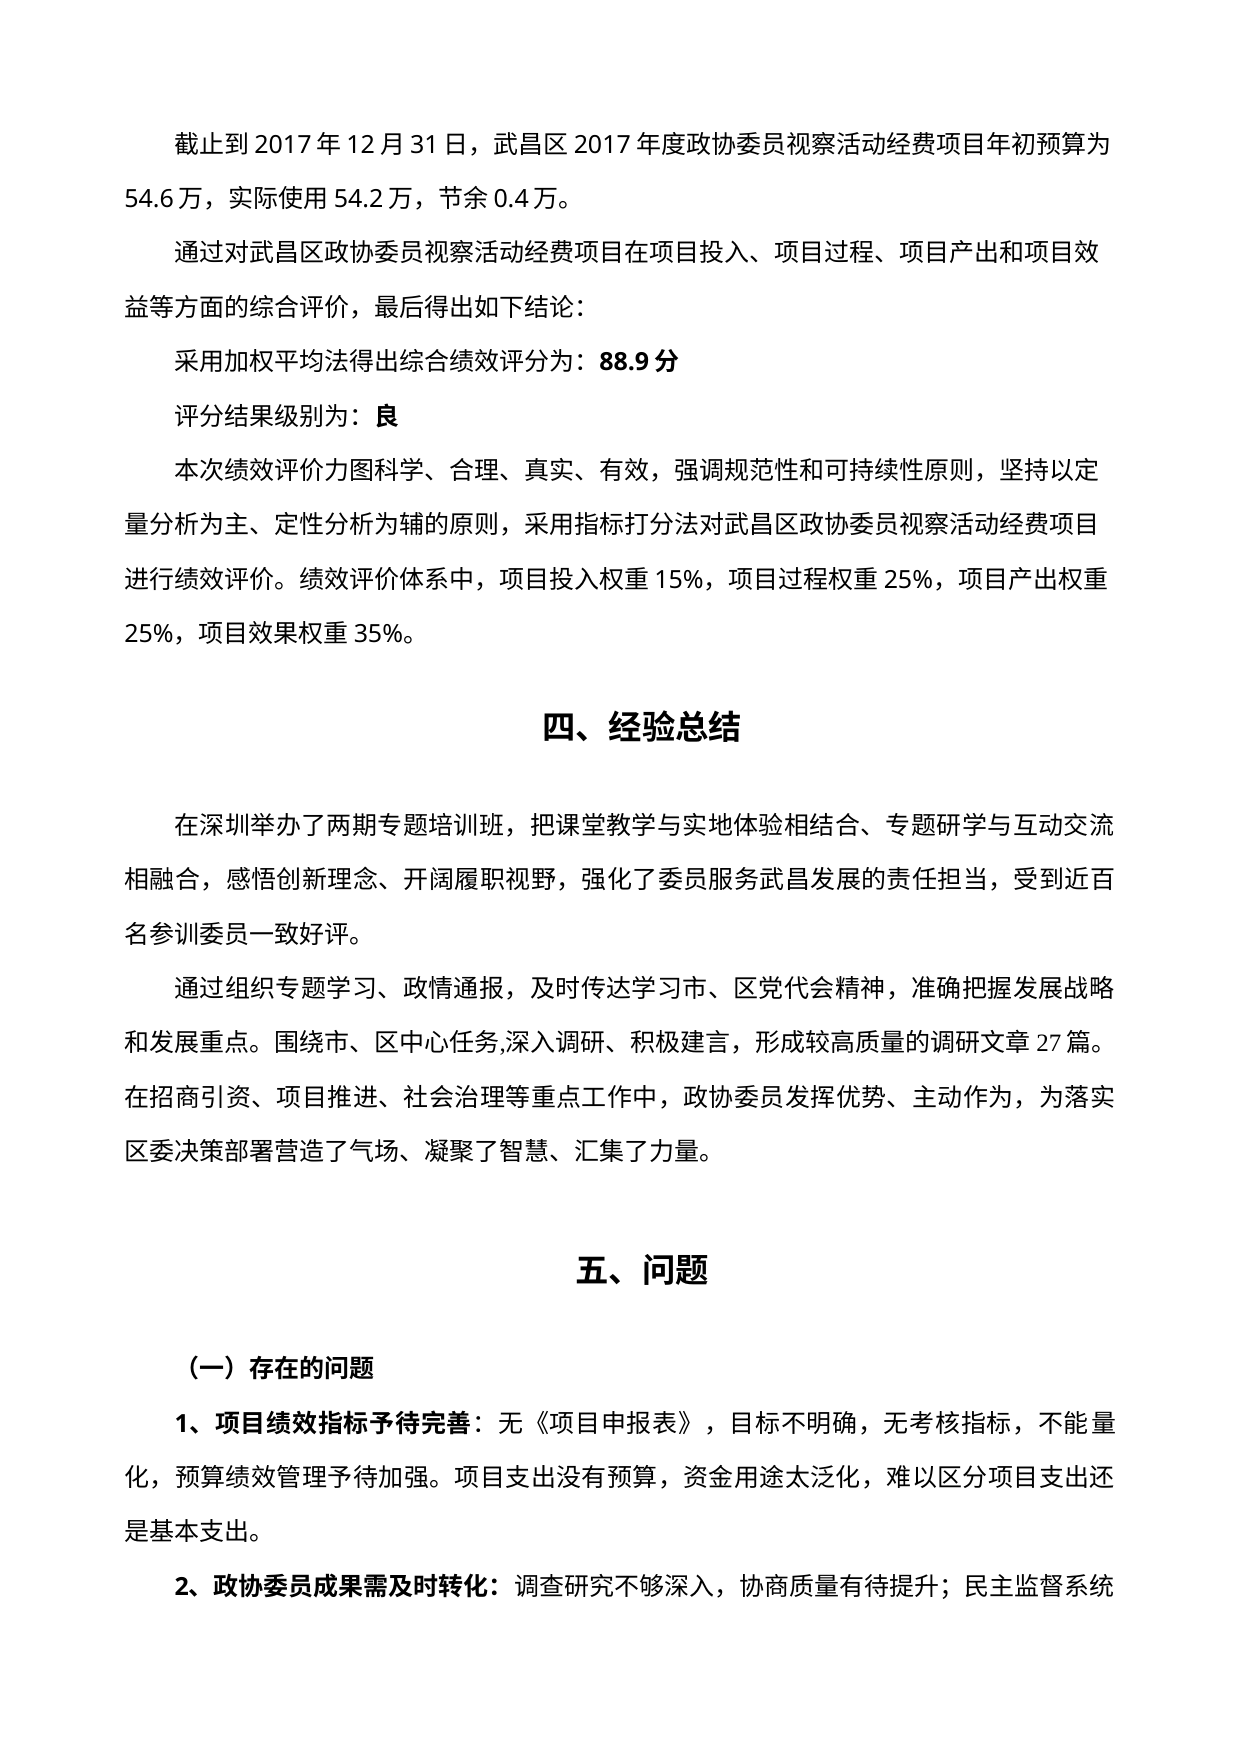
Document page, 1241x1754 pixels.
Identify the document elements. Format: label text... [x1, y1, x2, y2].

subtitle 四、经验总结 [168, 700, 1116, 749]
subtitle 五、问题 [168, 1244, 1116, 1292]
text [124, 1566, 1116, 1602]
text 截止到2017年12月31日，武昌区2017年度政协委员视察活动经费项目年初预算为54.6万，实际使用54.2万，节余0.4万。 [124, 124, 1116, 215]
text 1、项目绩效指标予待完善：无《项目申报表》，目标不明确，无考核指标，不能量化，预算绩效管理予待加强。项目支出没有预算，资金用途太泛化，难以区分项目支出还是基本支出。 [124, 1403, 1116, 1548]
text 在深圳举办了两期专题培训班，把课堂教学与实地体验相结合、专题研学与互动交流相融合，感悟创新理念、开阔履职视野，强化了委员服务武昌发展的责任担当，受到近百名参训委员一致好评。 [124, 805, 1116, 950]
text 评分结果级别为：良 [124, 396, 1116, 432]
text （一）存在的问题 [124, 1349, 1116, 1385]
text 本次绩效评价力图科学、合理、真实、有效，强调规范性和可持续性原则，坚持以定量分析为主、定性分析为辅的原则，采用指标打分法对武昌区政协委员视察活动经费项目进行绩效评价。绩效评价体系中，项目投入权重15%，项目过程权重25%，项目产出权重25%，项目效果权重35%。 [124, 450, 1116, 650]
text 通过组织专题学习、政情通报，及时传达学习市、区党代会精神，准确把握发展战略和发展重点。围绕市、区中心任务,深入调研、积极建言，形成较高质量的调研文章27篇。在招商引资、项目推进、社会治理等重点工作中，政协委员发挥优势、主动作为，为落实区委决策部署营造了气场、凝聚了智慧、汇集了力量。 [124, 968, 1116, 1168]
text 采用加权平均法得出综合绩效评分为：88.9分 [124, 342, 1116, 378]
list 通过对武昌区政协委员视察活动经费项目在项目投入、项目过程、项目产出和项目效益等方面的综合评价，最后得出如下结论： [124, 233, 1116, 323]
